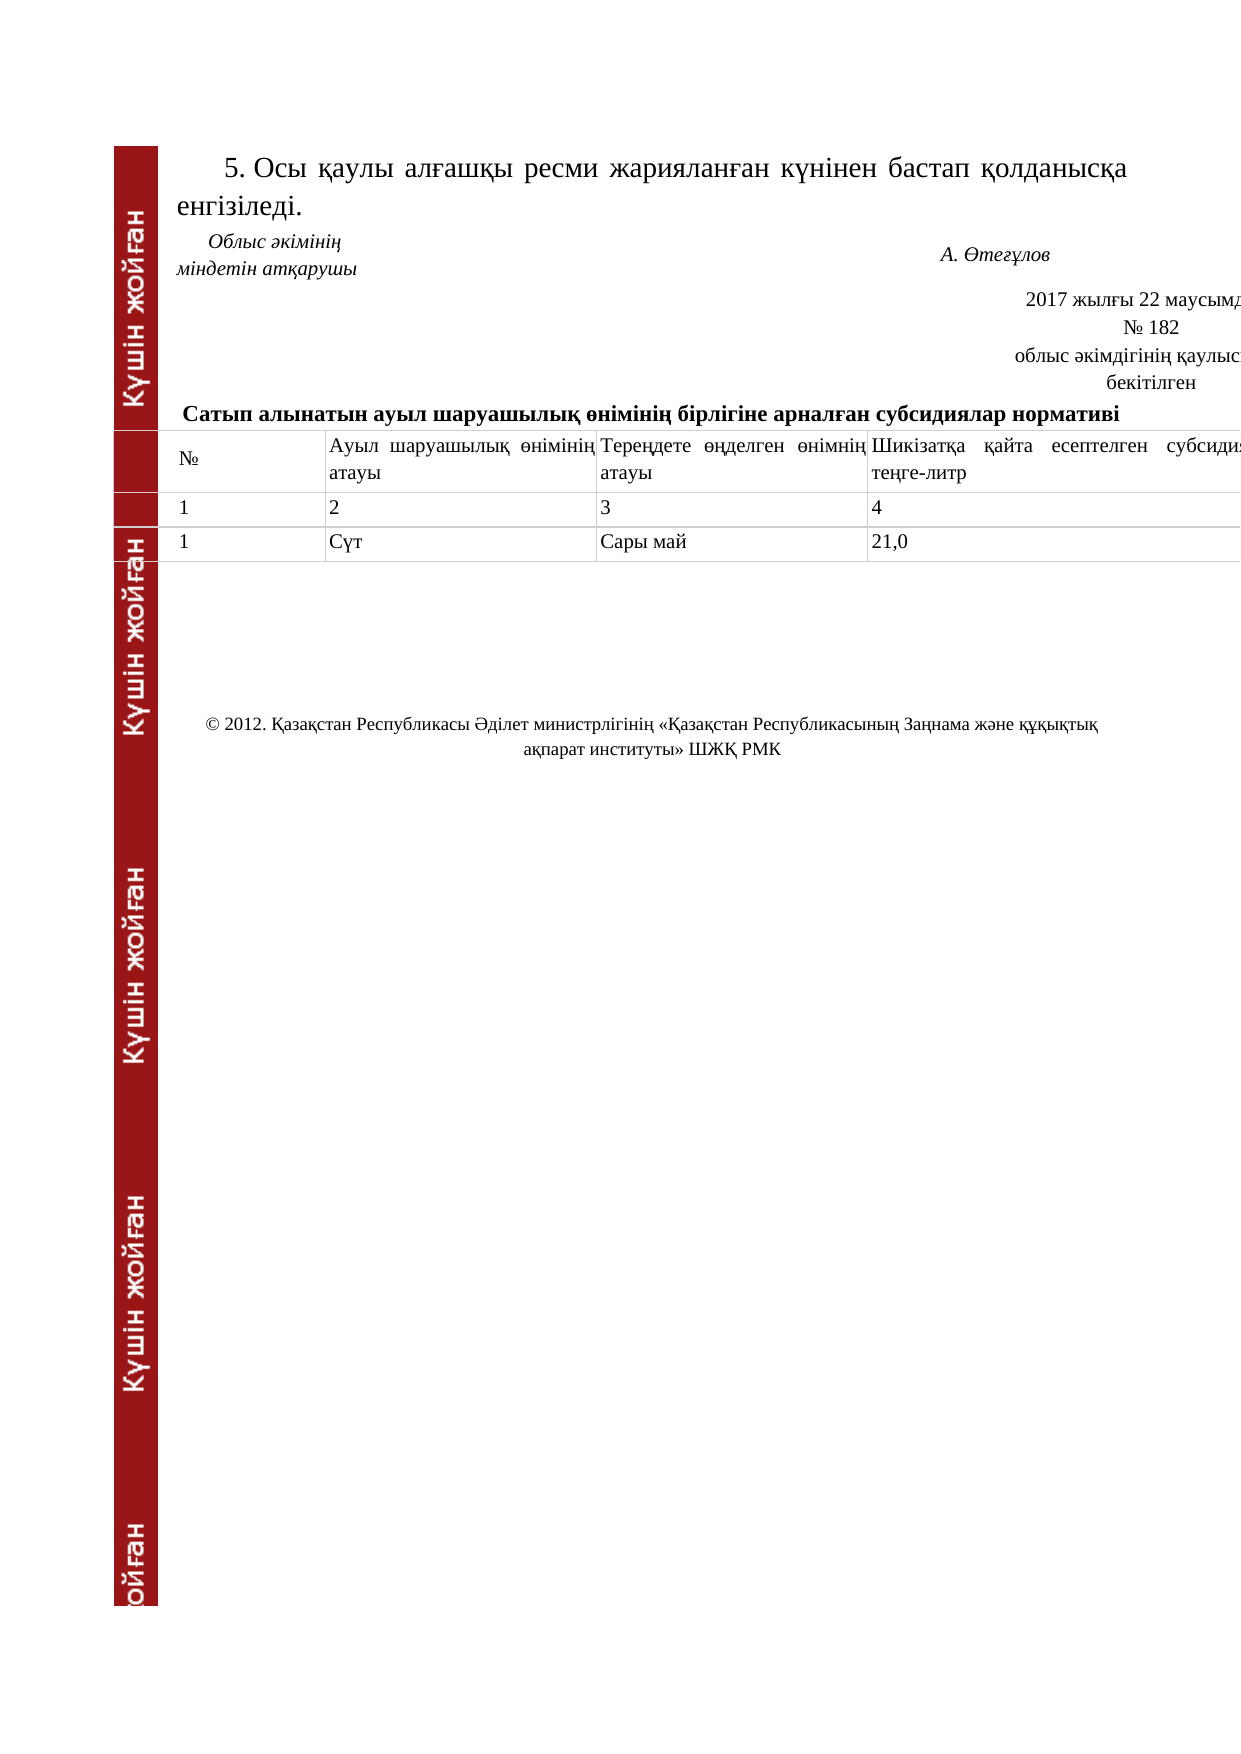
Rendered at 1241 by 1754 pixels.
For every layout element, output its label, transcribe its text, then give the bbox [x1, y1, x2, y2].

text © 2012. Қазақстан Республикасы Әділет министрлігінің «Қазақстан Республикасының Заңнама және құқықтық ақпарат институты» ШЖҚ РМК [112, 713, 1128, 759]
table_cell 3 [597, 493, 867, 526]
table_cell 1 [114, 528, 325, 561]
table_cell 2 [326, 493, 596, 526]
picture [114, 426, 158, 430]
table_cell Сүт [326, 528, 596, 561]
table_header [101, 286, 912, 399]
picture [114, 759, 158, 1606]
table_header А. Өтеғұлов [939, 227, 1240, 286]
table_cell 4 [868, 493, 1240, 526]
table_header Облыс әкімінің міндетін атқарушы [101, 227, 939, 286]
text Сатып алынатын ауыл шаруашылық өнімінің бірлігіне арналған субсидиялар нормативі [112, 399, 1128, 426]
text 5. Осы қаулы алғашқы ресми жарияланған күнінен бастап қолданысқа енгізіледі. [112, 150, 1128, 222]
table_header Тереңдете өңделген өнімнің атауы [597, 431, 867, 492]
picture [114, 562, 158, 713]
table_cell Сары май [597, 528, 867, 561]
table_cell 1 [114, 493, 325, 526]
picture [114, 146, 158, 150]
picture [114, 222, 158, 227]
table_cell 21,0 [868, 528, 1240, 561]
table_header 2017 жылғы 22 маусымдағы № 182 облыс әкімдігінің қаулысымен бекітілген [912, 286, 1240, 399]
table_header № [114, 431, 325, 492]
table_header Ауыл шаруашылық өнімінің атауы [326, 431, 596, 492]
table_header Шикізатқа қайта есептелген субсидиялар нормативі, теңге-литр [868, 431, 1240, 492]
